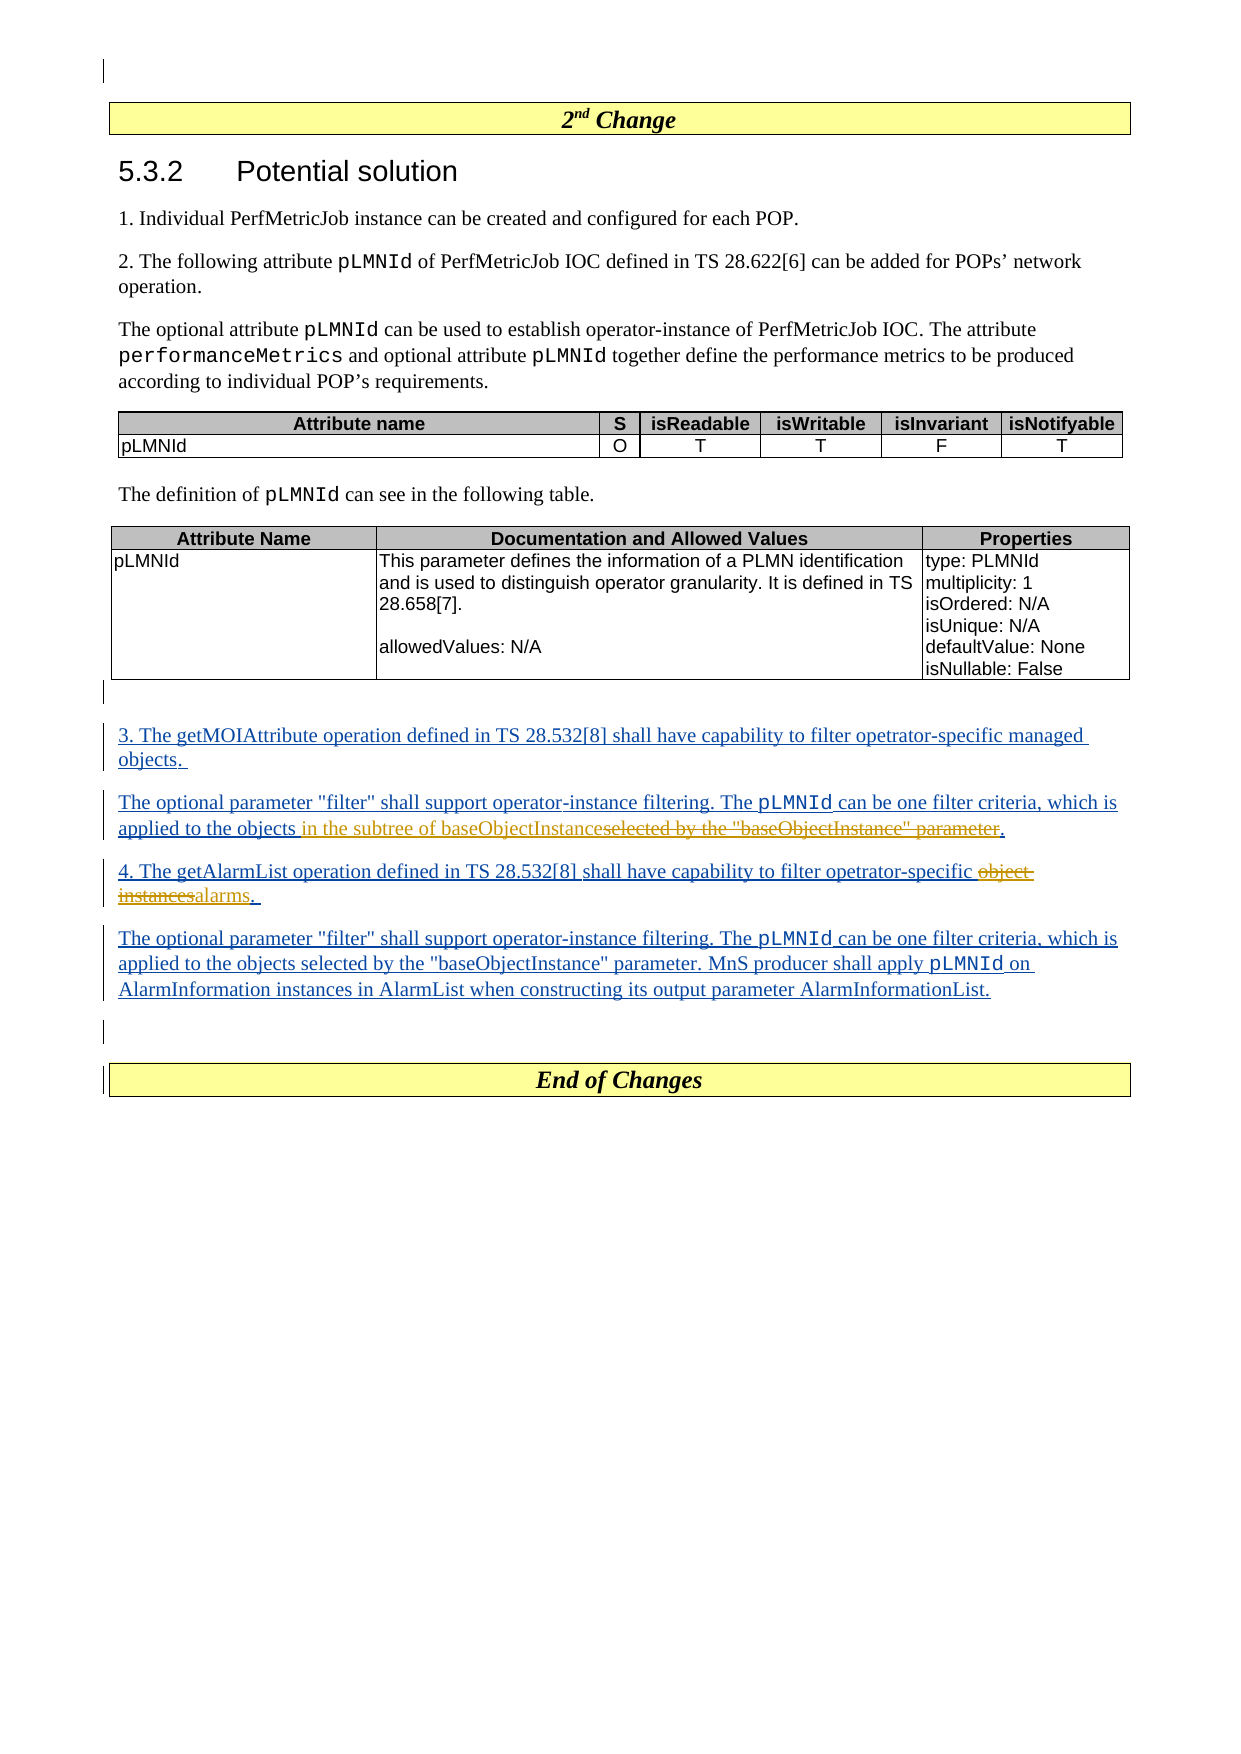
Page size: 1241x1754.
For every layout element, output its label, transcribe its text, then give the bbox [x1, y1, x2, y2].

table_cell T [641, 435, 760, 457]
table_cell This parameter defines the information of a PLMN identification and is used to distinguish operator granularity. It is defined in TS 28.658[7]. allowedValues: N/A [377, 550, 922, 679]
table_cell T [761, 435, 881, 457]
list Individual PerfMetricJob instance can be created and configured for each POP. [118, 206, 1122, 230]
text The optional attribute pLMNId can be used to establish operator-instance of PerfMetricJob IOC. The attribute performanceMetrics and optional attribute pLMNId together define the performance metrics to be produced according to individual POP’s requirements. [118, 317, 1122, 393]
table_header Attribute Name [112, 527, 376, 549]
subtitle 5.3.2 Potential solution [118, 153, 1122, 187]
table_cell pLMNId [119, 435, 599, 457]
table_cell O [600, 435, 639, 457]
table_cell pLMNId [112, 550, 376, 679]
text 2nd Change [110, 103, 1130, 134]
text The definition of pLMNId can see in the following table. [118, 482, 1122, 507]
table_header S [600, 413, 639, 434]
list The following attribute pLMNId of PerfMetricJob IOC defined in TS 28.622[6] can be added for POPs’ network operation. [118, 249, 1122, 298]
table_cell type: PLMNId multiplicity: 1 isOrdered: N/A isUnique: N/A defaultValue: None isNullable: False [923, 550, 1129, 679]
table_cell F [882, 435, 1001, 457]
table_header Properties [923, 527, 1129, 549]
table_header isWritable [761, 413, 881, 434]
table_header Attribute name [119, 413, 599, 434]
table_header Documentation and Allowed Values [377, 527, 922, 549]
table_header isReadable [641, 413, 760, 434]
text End of Changes [110, 1064, 1130, 1096]
table_header isNotifyable [1002, 413, 1122, 434]
table_cell T [1002, 435, 1122, 457]
table_header isInvariant [882, 413, 1001, 434]
